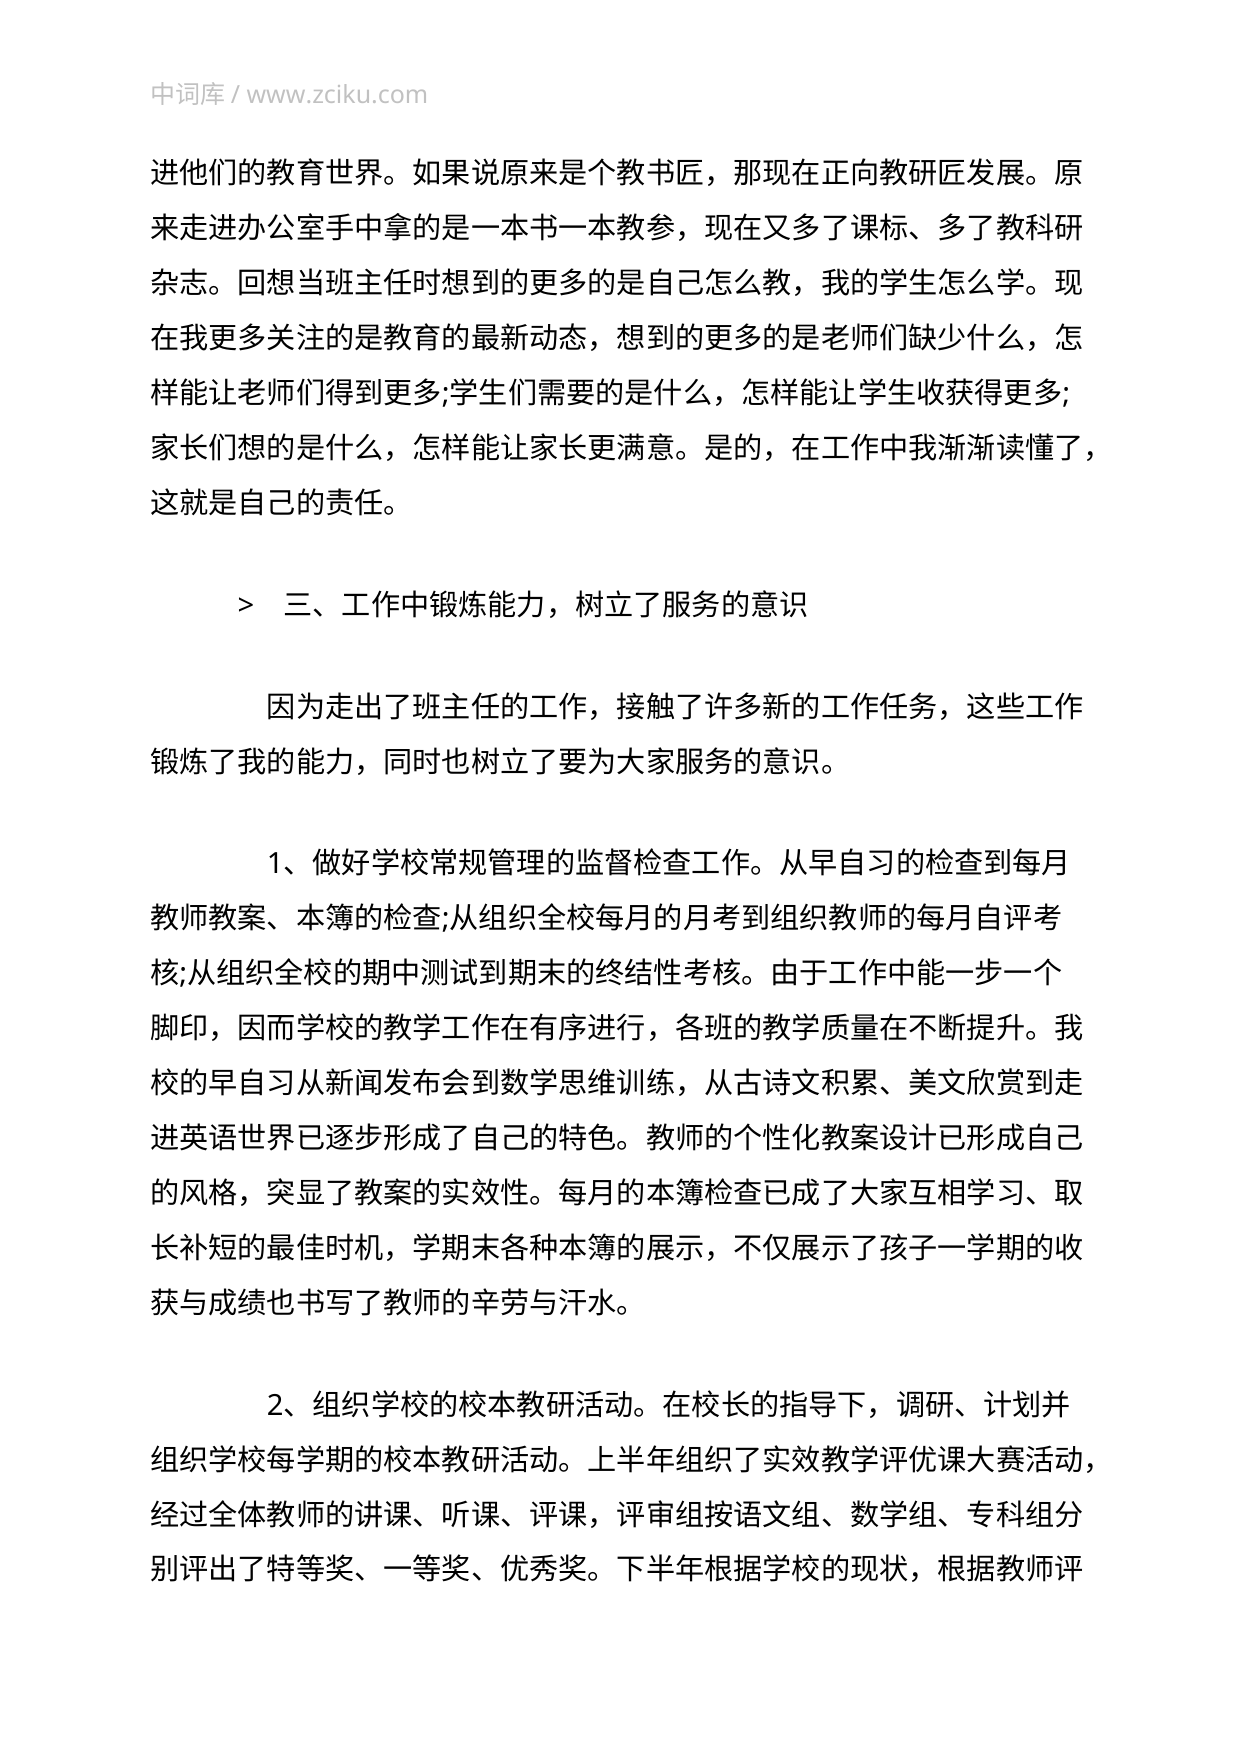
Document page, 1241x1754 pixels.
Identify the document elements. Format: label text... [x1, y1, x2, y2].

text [150, 1381, 1090, 1588]
text 1、做好学校常规管理的监督检查工作。从早自习的检查到每月教师教案、本簿的检查;从组织全校每月的月考到组织教师的每月自评考核;从组织全校的期中测试到期末的终结性考核。由于工作中能一步一个脚印，因而学校的教学工作在有序进行，各班的教学质量在不断提升。我校的早自习从新闻发布会到数学思维训练，从古诗文积累、美文欣赏到走进英语世界已逐步形成了自己的特色。教师的个性化教案设计已形成自己的风格，突显了教案的实效性。每月的本簿检查已成了大家互相学习、取长补短的最佳时机，学期末各种本簿的展示，不仅展示了孩子一学期的收获与成绩也书写了教师的辛劳与汗水。 [150, 840, 1090, 1322]
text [150, 150, 1090, 522]
text 因为走出了班主任的工作，接触了许多新的工作任务，这些工作锻炼了我的能力，同时也树立了要为大家服务的意识。 [150, 683, 1090, 780]
text > 三、工作中锻炼能力，树立了服务的意识 [150, 581, 1090, 624]
